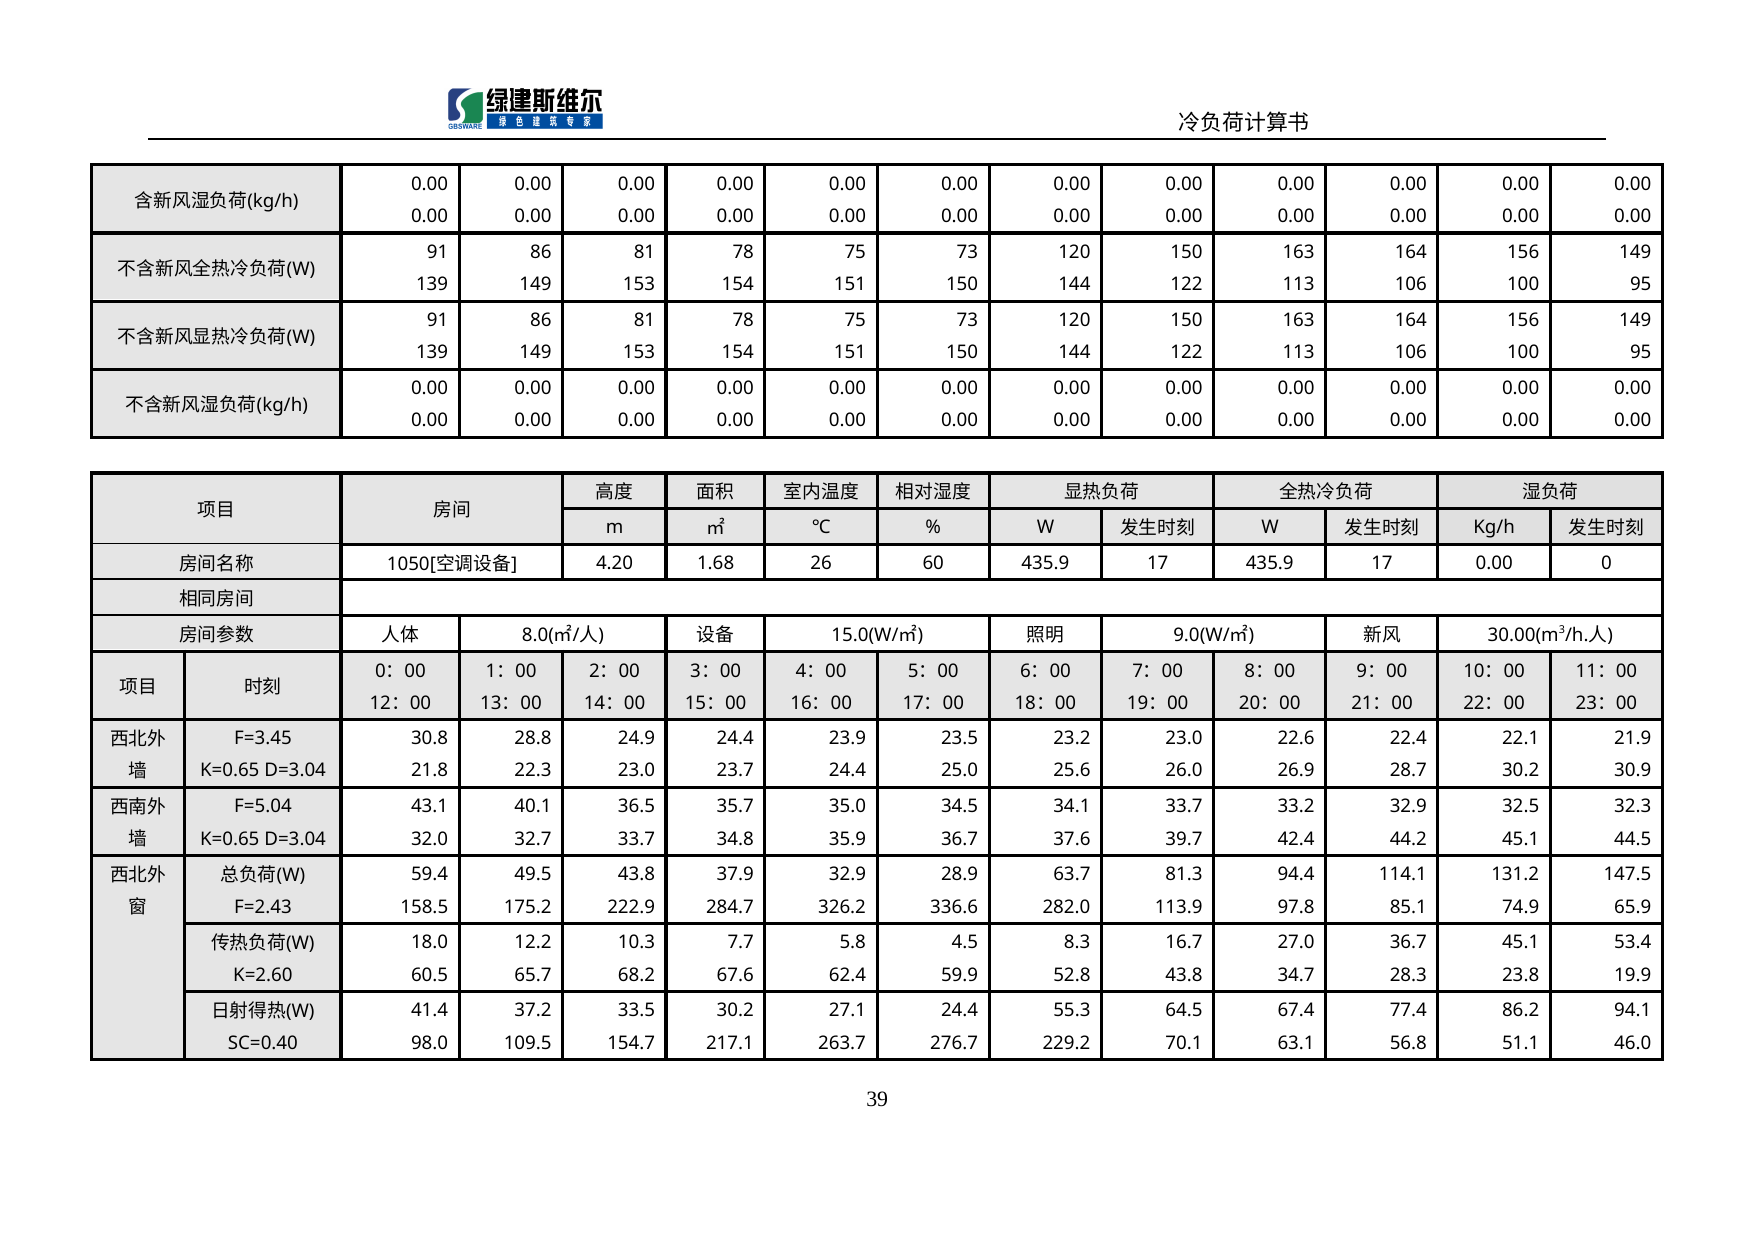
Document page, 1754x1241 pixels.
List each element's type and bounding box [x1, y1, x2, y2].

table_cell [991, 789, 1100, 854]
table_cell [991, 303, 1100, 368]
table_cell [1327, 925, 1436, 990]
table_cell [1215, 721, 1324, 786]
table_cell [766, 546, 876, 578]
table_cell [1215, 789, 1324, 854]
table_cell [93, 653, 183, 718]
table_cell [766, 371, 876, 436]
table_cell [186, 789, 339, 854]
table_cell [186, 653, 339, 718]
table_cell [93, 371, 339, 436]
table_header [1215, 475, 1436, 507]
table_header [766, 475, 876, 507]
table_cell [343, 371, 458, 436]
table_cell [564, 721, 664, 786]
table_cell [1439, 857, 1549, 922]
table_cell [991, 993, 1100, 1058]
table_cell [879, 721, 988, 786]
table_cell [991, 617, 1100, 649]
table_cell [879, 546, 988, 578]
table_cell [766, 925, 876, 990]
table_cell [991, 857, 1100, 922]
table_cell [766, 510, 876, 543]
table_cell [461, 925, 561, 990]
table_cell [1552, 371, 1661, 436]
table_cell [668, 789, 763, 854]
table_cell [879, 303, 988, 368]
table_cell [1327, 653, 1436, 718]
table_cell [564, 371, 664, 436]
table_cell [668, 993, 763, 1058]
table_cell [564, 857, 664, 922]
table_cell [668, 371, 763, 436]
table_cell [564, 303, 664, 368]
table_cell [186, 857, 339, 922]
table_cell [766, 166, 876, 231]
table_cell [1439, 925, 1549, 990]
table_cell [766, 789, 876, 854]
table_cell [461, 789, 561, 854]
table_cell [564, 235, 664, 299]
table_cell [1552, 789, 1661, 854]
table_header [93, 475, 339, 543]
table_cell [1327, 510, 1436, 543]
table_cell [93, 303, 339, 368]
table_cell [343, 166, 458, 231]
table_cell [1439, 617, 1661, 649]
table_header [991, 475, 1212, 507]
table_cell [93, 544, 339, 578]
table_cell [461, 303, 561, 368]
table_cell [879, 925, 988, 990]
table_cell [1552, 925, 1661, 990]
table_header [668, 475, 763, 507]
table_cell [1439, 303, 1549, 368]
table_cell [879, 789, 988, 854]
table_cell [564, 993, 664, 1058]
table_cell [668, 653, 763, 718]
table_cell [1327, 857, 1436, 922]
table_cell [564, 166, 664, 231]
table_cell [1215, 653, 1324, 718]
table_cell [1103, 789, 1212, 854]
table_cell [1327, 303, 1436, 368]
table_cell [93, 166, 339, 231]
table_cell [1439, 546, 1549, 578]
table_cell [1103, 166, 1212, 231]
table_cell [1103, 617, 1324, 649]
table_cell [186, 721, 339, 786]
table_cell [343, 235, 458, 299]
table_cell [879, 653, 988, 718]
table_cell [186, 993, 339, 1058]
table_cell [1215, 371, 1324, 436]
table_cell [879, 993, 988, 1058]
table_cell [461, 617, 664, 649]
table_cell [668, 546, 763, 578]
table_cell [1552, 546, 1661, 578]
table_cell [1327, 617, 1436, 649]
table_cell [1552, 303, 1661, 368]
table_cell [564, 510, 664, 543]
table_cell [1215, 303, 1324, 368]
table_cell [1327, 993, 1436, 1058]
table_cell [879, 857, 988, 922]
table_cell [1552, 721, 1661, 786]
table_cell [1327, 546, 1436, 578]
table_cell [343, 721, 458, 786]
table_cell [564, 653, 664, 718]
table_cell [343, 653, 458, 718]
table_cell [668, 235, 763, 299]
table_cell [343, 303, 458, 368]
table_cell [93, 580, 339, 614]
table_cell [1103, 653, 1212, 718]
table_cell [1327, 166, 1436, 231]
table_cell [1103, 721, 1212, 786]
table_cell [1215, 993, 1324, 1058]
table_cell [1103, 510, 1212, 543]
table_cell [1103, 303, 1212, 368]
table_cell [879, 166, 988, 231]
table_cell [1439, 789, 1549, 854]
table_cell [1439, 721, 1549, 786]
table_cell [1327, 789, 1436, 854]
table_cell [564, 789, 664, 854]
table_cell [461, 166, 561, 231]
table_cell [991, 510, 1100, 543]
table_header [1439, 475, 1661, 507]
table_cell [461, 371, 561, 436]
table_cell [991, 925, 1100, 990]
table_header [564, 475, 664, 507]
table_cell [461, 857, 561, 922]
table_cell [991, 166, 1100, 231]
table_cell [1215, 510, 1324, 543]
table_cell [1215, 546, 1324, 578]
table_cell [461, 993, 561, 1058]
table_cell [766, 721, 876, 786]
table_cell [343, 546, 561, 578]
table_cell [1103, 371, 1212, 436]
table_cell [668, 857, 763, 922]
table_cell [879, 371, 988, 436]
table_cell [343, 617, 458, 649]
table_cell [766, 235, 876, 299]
picture [444, 88, 604, 130]
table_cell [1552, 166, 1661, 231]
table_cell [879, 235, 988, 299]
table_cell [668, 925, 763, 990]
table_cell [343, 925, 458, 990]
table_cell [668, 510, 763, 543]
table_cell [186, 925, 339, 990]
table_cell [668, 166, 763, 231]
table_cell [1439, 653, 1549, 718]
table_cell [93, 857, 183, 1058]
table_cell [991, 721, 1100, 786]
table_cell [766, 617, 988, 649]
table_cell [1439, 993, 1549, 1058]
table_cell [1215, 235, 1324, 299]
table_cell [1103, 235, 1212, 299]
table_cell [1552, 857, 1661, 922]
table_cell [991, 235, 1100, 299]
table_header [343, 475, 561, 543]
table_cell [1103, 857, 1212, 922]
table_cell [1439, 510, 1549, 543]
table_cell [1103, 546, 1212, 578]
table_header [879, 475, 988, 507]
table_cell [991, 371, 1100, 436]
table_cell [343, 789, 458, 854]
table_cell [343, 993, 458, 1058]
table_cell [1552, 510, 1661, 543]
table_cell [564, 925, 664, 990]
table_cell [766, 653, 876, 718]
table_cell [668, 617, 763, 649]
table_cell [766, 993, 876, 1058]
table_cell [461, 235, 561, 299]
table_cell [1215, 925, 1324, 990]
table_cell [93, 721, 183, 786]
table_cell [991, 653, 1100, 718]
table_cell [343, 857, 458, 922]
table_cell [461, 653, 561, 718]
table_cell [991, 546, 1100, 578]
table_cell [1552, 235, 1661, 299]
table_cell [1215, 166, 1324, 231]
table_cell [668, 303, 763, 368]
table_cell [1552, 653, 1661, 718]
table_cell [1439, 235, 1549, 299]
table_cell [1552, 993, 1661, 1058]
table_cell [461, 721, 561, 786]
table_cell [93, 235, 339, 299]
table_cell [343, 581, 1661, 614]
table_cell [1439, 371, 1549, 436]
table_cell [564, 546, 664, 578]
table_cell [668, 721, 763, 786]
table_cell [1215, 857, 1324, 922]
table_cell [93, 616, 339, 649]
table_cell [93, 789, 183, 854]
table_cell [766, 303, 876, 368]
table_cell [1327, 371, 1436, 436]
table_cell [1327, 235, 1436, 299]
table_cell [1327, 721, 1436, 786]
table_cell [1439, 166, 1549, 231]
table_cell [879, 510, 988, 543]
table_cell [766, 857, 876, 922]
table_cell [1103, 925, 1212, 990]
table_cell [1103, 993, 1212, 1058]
